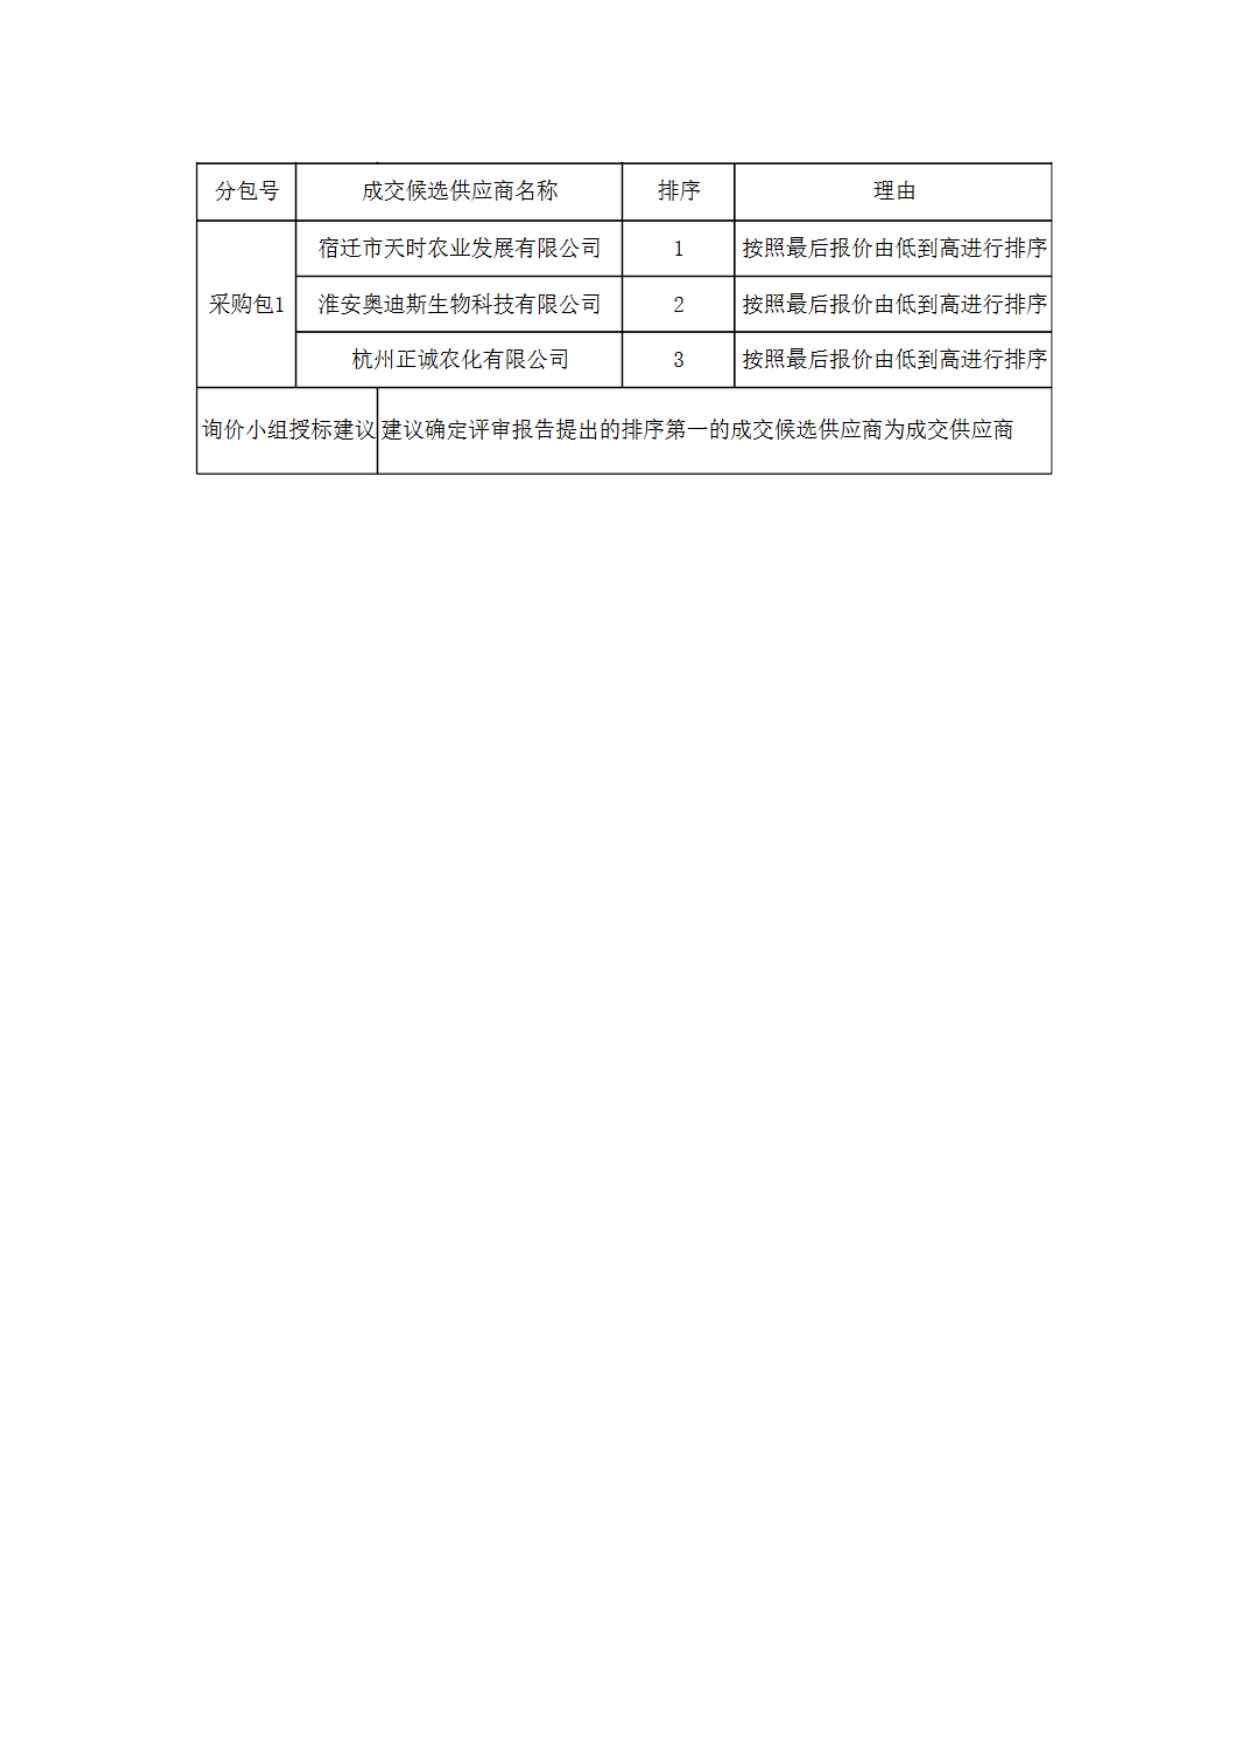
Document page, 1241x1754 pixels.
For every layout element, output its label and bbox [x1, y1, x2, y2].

picture [187, 162, 1053, 476]
